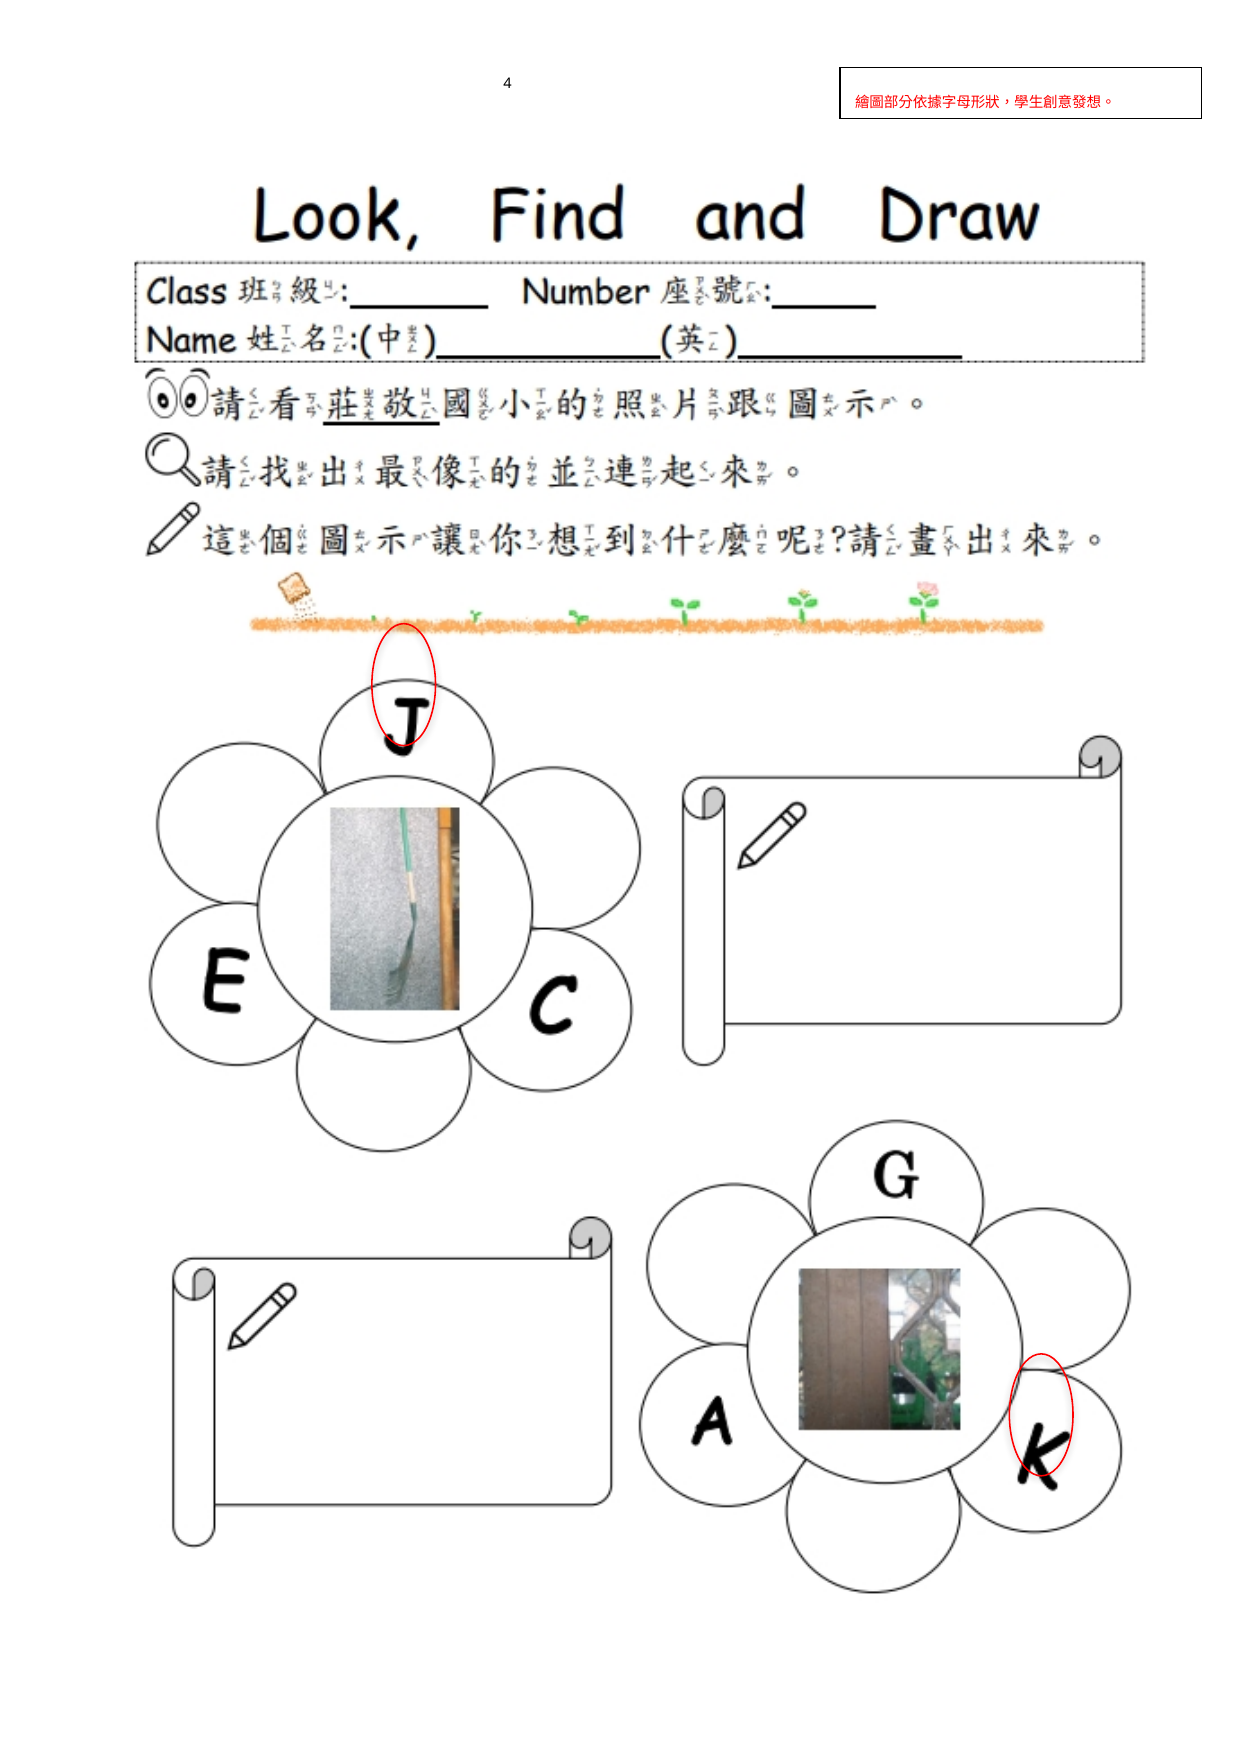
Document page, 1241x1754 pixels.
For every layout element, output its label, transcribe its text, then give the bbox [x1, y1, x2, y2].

picture [117, 129, 1160, 1608]
text 4 [118, 59, 1122, 93]
